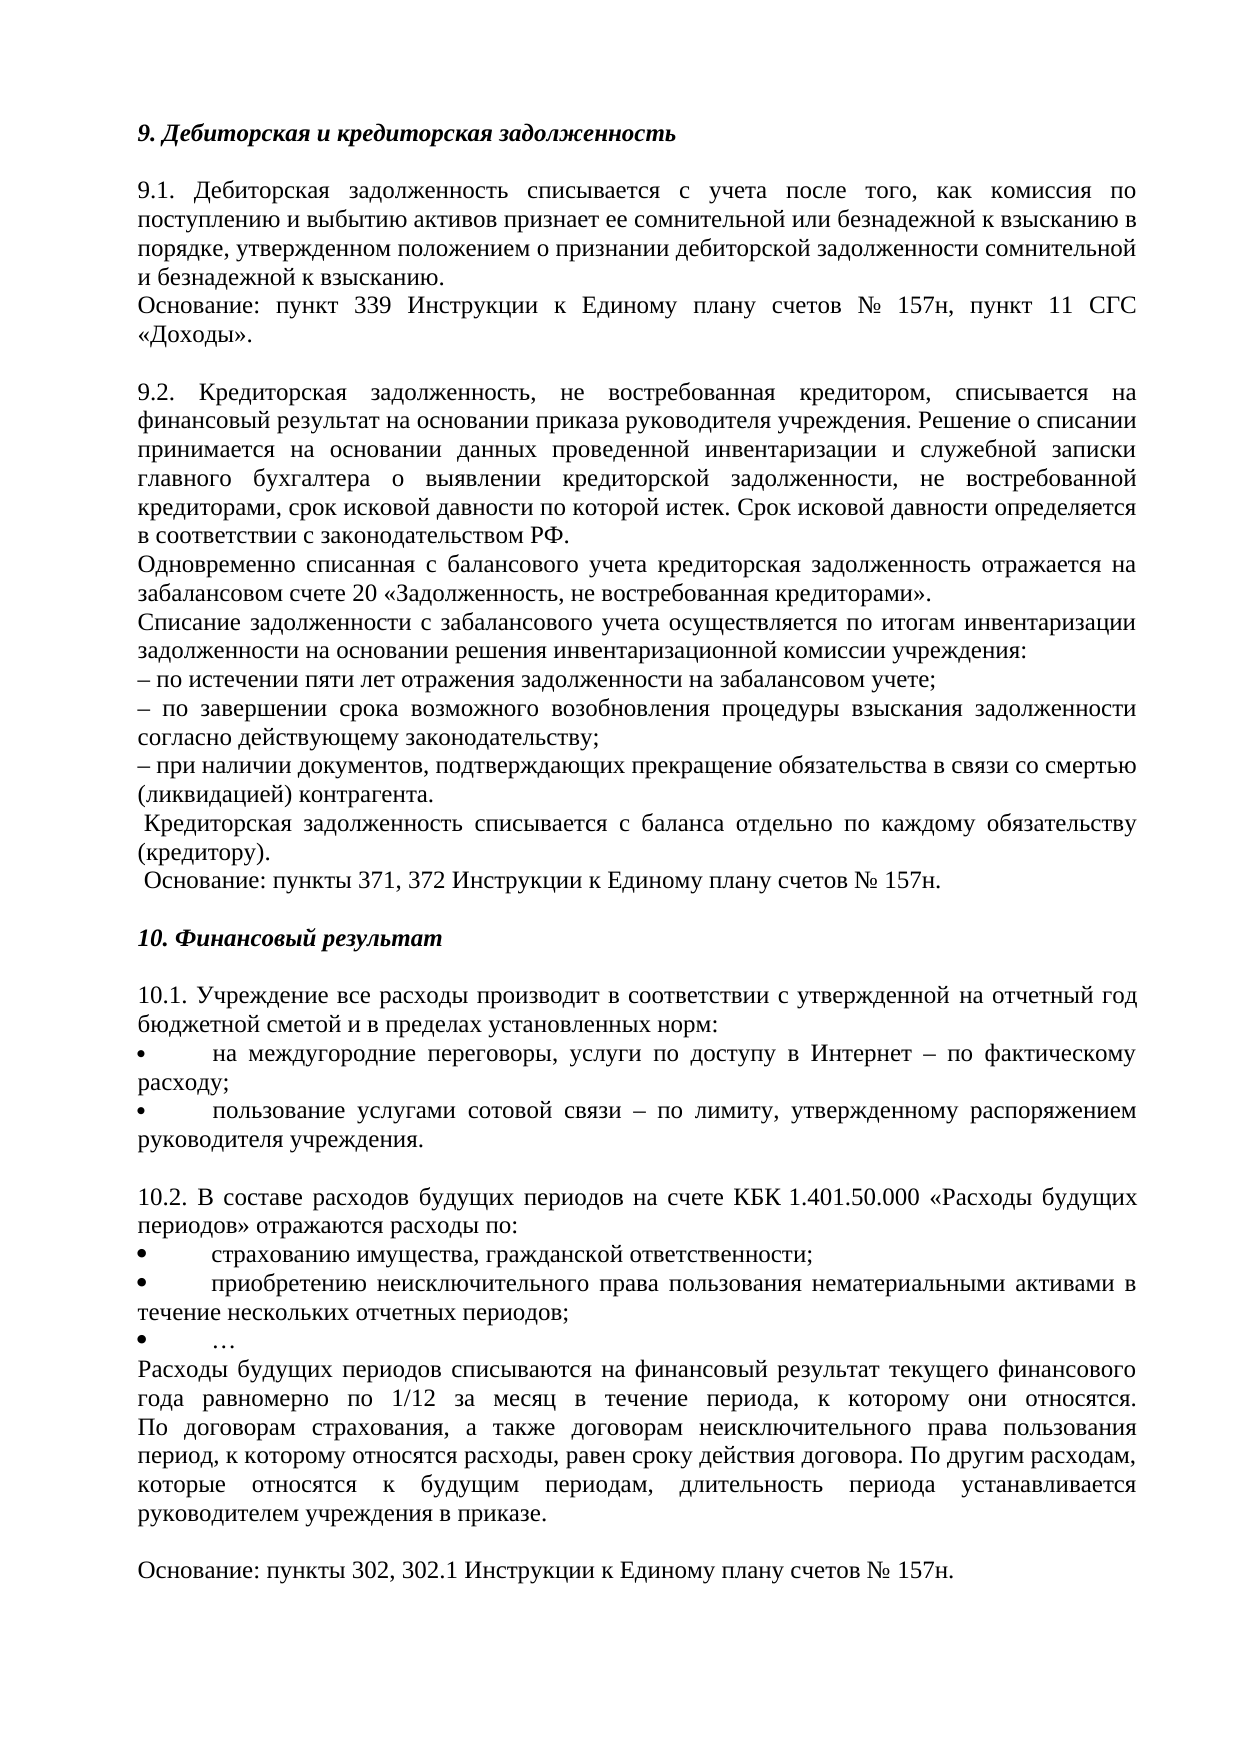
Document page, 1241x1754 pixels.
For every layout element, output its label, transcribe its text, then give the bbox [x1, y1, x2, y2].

text 10. Финансовый результат [137, 923, 1137, 952]
text 10.2. В составе расходов будущих периодов на счете КБК 1.401.50.000 «Расходы будущих периодов» отражаются расходы по: [137, 1182, 1137, 1239]
text Расходы будущих периодов списываются на финансовый результат текущего финансового года равномерно по 1/12 за месяц в течение периода, к которому они относятся. По договорам страхования, а также договорам неисключительного права пользования период, к которому относятся расходы, равен сроку действия договора. По другим расходам, которые относятся к будущим периодам, длительность периода устанавливается руководителем учреждения в приказе. [137, 1354, 1137, 1527]
text – при наличии документов, подтверждающих прекращение обязательства в связи со смертью (ликвидацией) контрагента. [137, 751, 1137, 808]
text Списание задолженности с забалансового учета осуществляется по итогам инвентаризации задолженности на основании решения инвентаризационной комиссии учреждения: [137, 607, 1137, 664]
text 9.1. Дебиторская задолженность списывается с учета после того, как комиссия по поступлению и выбытию активов признает ее сомнительной или безнадежной к взысканию в порядке, утвержденном положением о признании дебиторской задолженности сомнительной и безнадежной к взысканию. [137, 176, 1137, 291]
text 9. Дебиторская и кредиторская задолженность [137, 118, 1137, 147]
text 9.2. Кредиторская задолженность, не востребованная кредитором, списывается на финансовый результат на основании приказа руководителя учреждения. Решение о списании принимается на основании данных проведенной инвентаризации и служебной записки главного бухгалтера о выявлении кредиторской задолженности, не востребованной кредиторами, срок исковой давности по которой истек. Срок исковой давности определяется в соответствии с законодательством РФ. [137, 377, 1137, 549]
text – по истечении пяти лет отражения задолженности на забалансовом учете; [137, 664, 1137, 693]
text – по завершении срока возможного возобновления процедуры взыскания задолженности согласно действующему законодательству; [137, 693, 1137, 751]
text Основание: пункты 371, 372 Инструкции к Единому плану счетов № 157н. [137, 866, 1137, 894]
list страхованию имущества, гражданской ответственности; [137, 1239, 1137, 1268]
list … [137, 1326, 1137, 1354]
text Кредиторская задолженность списывается с баланса отдельно по каждому обязательству (кредитору). [137, 808, 1137, 866]
text Основание: пункт 339 Инструкции к Единому плану счетов № 157н, пункт 11 СГС «Доходы». [137, 291, 1137, 348]
text Основание: пункты 302, 302.1 Инструкции к Единому плану счетов № 157н. [137, 1527, 1137, 1584]
list приобретению неисключительного права пользования нематериальными активами в течение нескольких отчетных периодов; [137, 1268, 1137, 1326]
text Одновременно списанная с балансового учета кредиторская задолженность отражается на забалансовом счете 20 «Задолженность, не востребованная кредиторами». [137, 549, 1137, 607]
list на междугородние переговоры, услуги по доступу в Интернет – по фактическому расходу; [137, 1038, 1137, 1096]
list пользование услугами сотовой связи – по лимиту, утвержденному распоряжением руководителя учреждения. [137, 1096, 1137, 1153]
text 10.1. Учреждение все расходы производит в соответствии с утвержденной на отчетный год бюджетной сметой и в пределах установленных норм: [137, 981, 1137, 1038]
